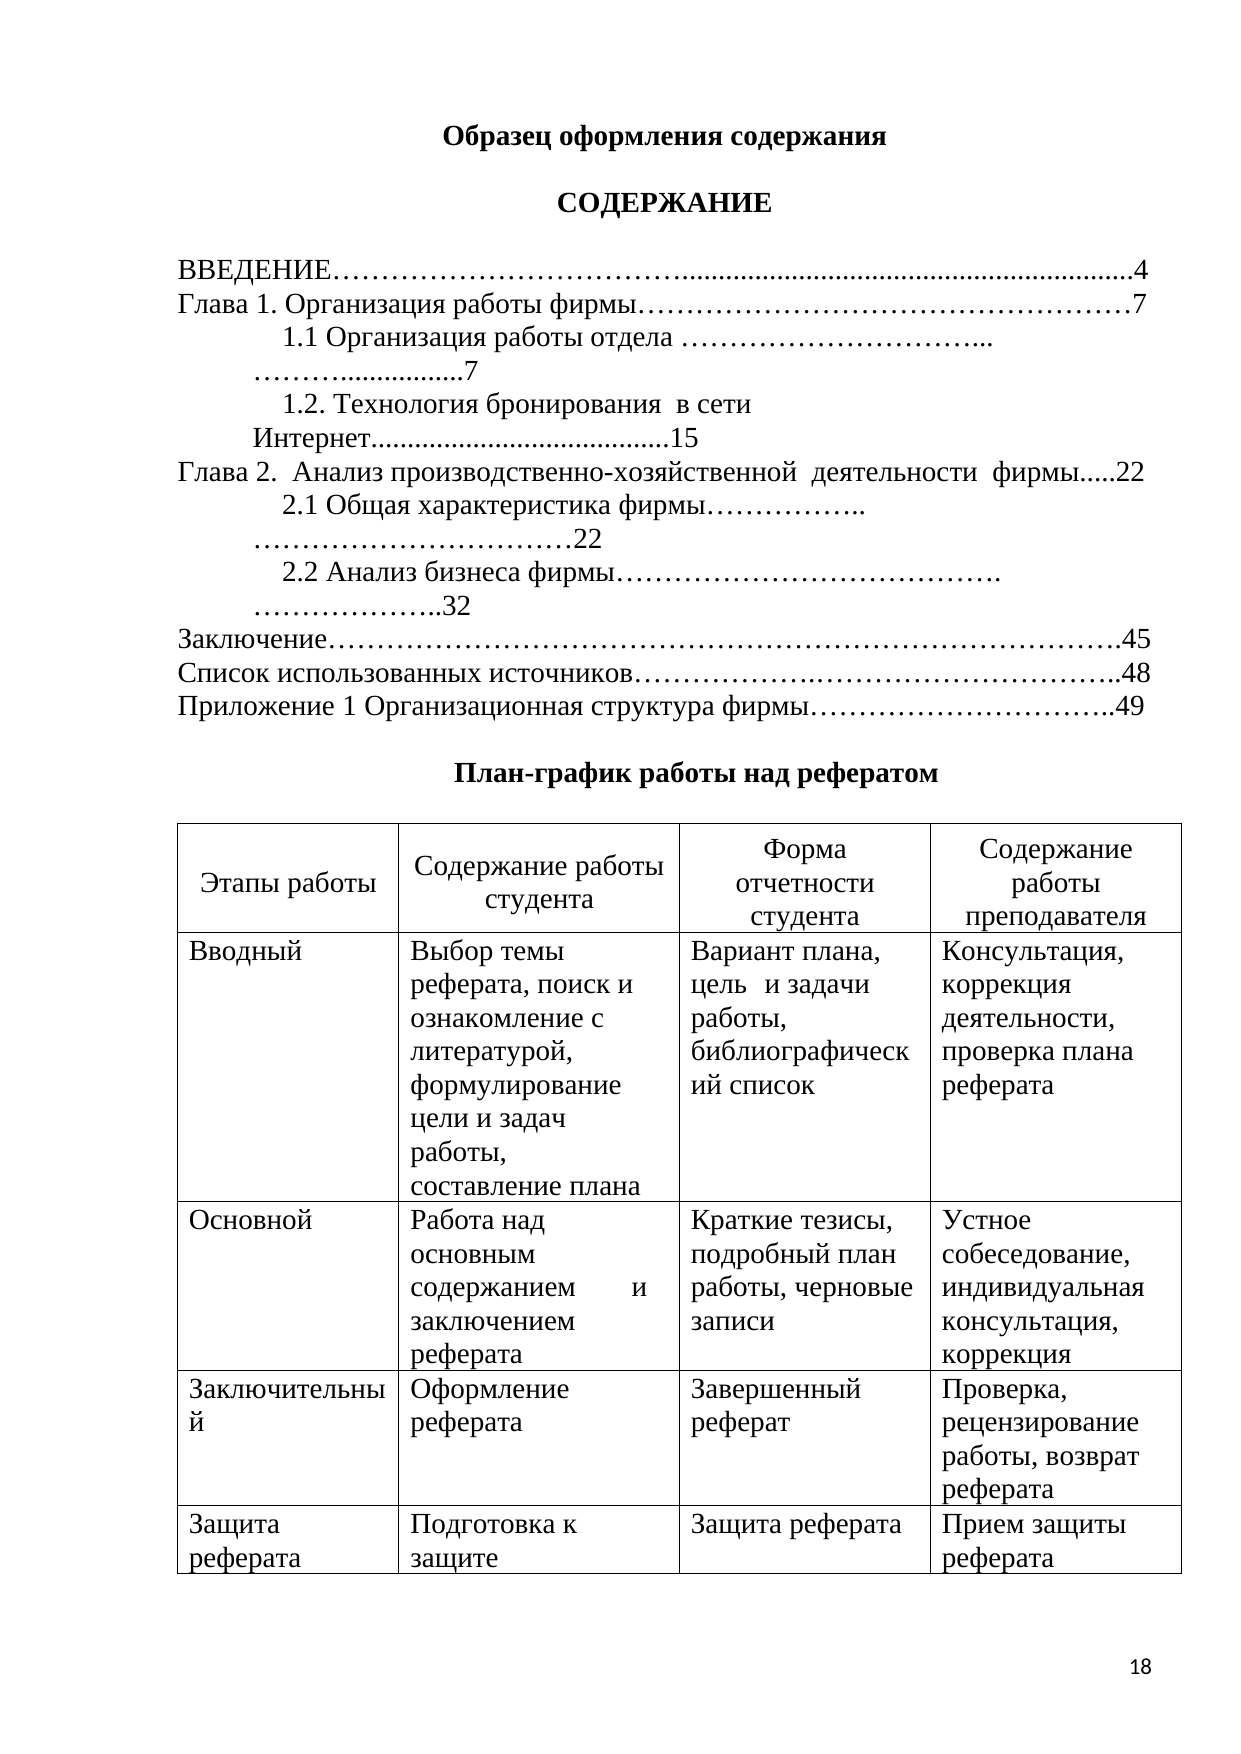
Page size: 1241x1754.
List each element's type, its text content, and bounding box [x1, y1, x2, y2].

text Глава 1. Организация работы фирмы……………………………………………7 [177, 286, 1152, 319]
table_cell Завершенный реферат [680, 1371, 930, 1505]
table_cell Краткие тезисы, подробный план работы, черновые записи [680, 1202, 930, 1370]
text 1.1 Организация работы отдела …………………………...……….................7 [252, 319, 1152, 387]
table_cell Защита реферата [680, 1506, 930, 1573]
table_header Форма отчетности студента [680, 824, 930, 932]
table_cell Вариант плана, цель и задачи работы, библиографический список [680, 933, 930, 1201]
table_cell Прием защиты реферата [931, 1506, 1181, 1573]
table_header Содержание работы студента [399, 824, 679, 932]
table_cell Вводный [178, 933, 398, 1201]
text ВВЕДЕНИЕ………………………………..............................................................4 [177, 252, 1152, 286]
text План-график работы над рефератом [241, 756, 1152, 789]
text 2.2 Анализ бизнеса фирмы………………………………….………………..32 [252, 554, 1152, 621]
text 2.1 Общая характеристика фирмы……………..……………………………22 [252, 487, 1152, 554]
table_cell Работа над основным содержанием и заключением реферата [399, 1202, 679, 1370]
table_cell Оформление реферата [399, 1371, 679, 1505]
table_cell Основной [178, 1202, 398, 1370]
text Заключение……………………………………………………………………….45 [177, 621, 1152, 655]
text Образец оформления содержания [177, 118, 1152, 152]
table_cell Подготовка к защите [399, 1506, 679, 1573]
text 1.2. Технология бронирования в сети Интернет.........................................15 [252, 387, 1152, 454]
table_cell Выбор темы реферата, поиск и ознакомление с литературой, формулирование цели и задач работы, составление плана [399, 933, 679, 1201]
table_cell Устное собеседование, индивидуальная консультация, коррекция [931, 1202, 1181, 1370]
text Глава 2. Анализ производственно-хозяйственной деятельности фирмы.....22 [177, 454, 1152, 487]
table_header Этапы работы [178, 824, 398, 932]
table_cell Заключительный [178, 1371, 398, 1505]
table_header Содержание работы преподавателя [931, 824, 1181, 932]
text Приложение 1 Организационная структура фирмы…………………………..49 [177, 688, 1152, 722]
text СОДЕРЖАНИЕ [177, 185, 1152, 219]
table_cell Защита реферата [178, 1506, 398, 1573]
table_cell Проверка, рецензирование работы, возврат реферата [931, 1371, 1181, 1505]
text Список использованных источников……………….…………………………..48 [177, 655, 1152, 688]
table_cell Консультация, коррекция деятельности, проверка плана реферата [931, 933, 1181, 1201]
